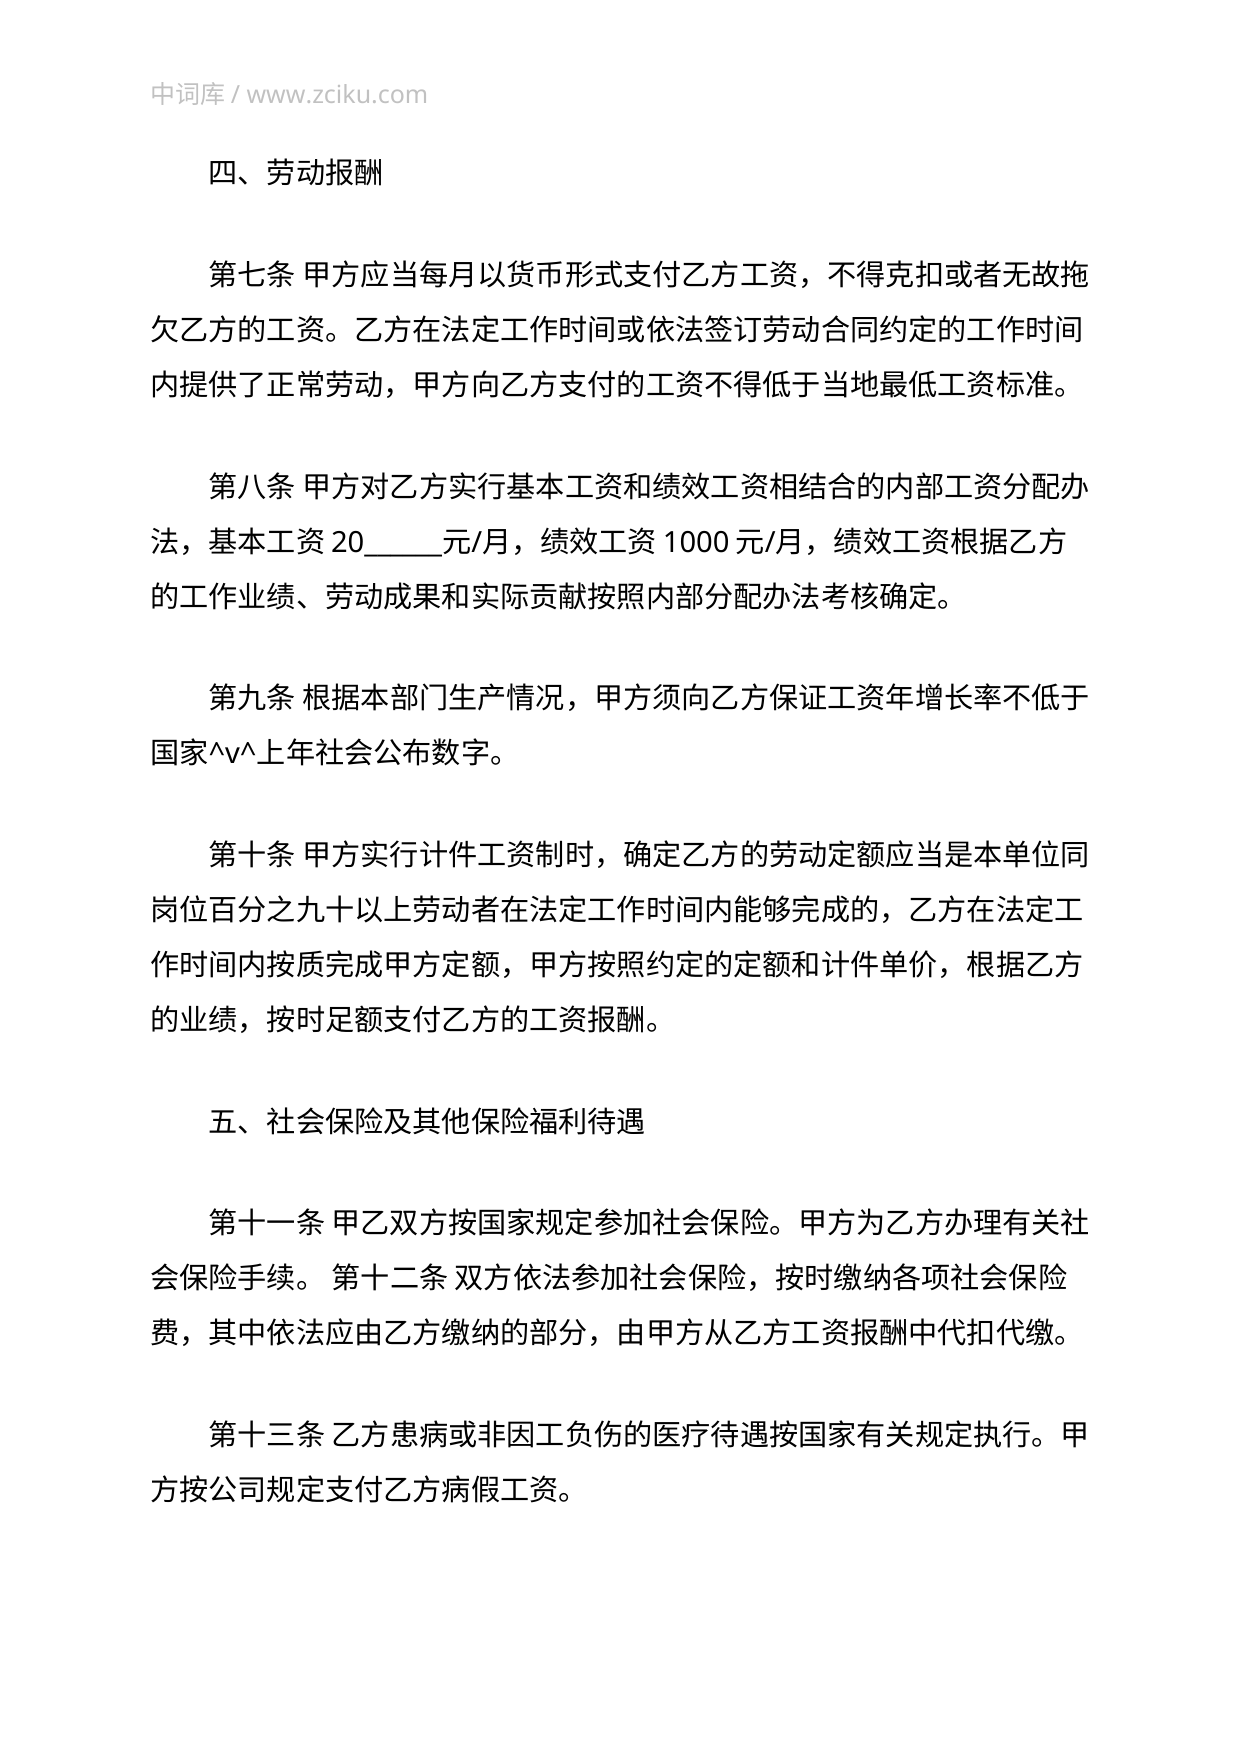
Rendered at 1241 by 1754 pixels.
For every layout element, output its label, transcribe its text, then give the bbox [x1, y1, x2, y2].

text 五、社会保险及其他保险福利待遇 [150, 1098, 1090, 1141]
text 第七条 甲方应当每月以货币形式支付乙方工资，不得克扣或者无故拖欠乙方的工资。乙方在法定工作时间或依法签订劳动合同约定的工作时间内提供了正常劳动，甲方向乙方支付的工资不得低于当地最低工资标准。 [150, 252, 1090, 404]
text 第九条 根据本部门生产情况，甲方须向乙方保证工资年增长率不低于国家^v^上年社会公布数字。 [150, 675, 1090, 772]
text 四、劳动报酬 [150, 150, 1090, 192]
text 第十条 甲方实行计件工资制时，确定乙方的劳动定额应当是本单位同岗位百分之九十以上劳动者在法定工作时间内能够完成的，乙方在法定工作时间内按质完成甲方定额，甲方按照约定的定额和计件单价，根据乙方的业绩，按时足额支付乙方的工资报酬。 [150, 832, 1090, 1039]
text 第八条 甲方对乙方实行基本工资和绩效工资相结合的内部工资分配办法，基本工资20______元/月，绩效工资1000元/月，绩效工资根据乙方的工作业绩、劳动成果和实际贡献按照内部分配办法考核确定。 [150, 463, 1090, 616]
text 第十一条 甲乙双方按国家规定参加社会保险。甲方为乙方办理有关社会保险手续。 第十二条 双方依法参加社会保险，按时缴纳各项社会保险费，其中依法应由乙方缴纳的部分，由甲方从乙方工资报酬中代扣代缴。 [150, 1200, 1090, 1352]
text 第十三条 乙方患病或非因工负伤的医疗待遇按国家有关规定执行。甲方按公司规定支付乙方病假工资。 [150, 1412, 1090, 1509]
